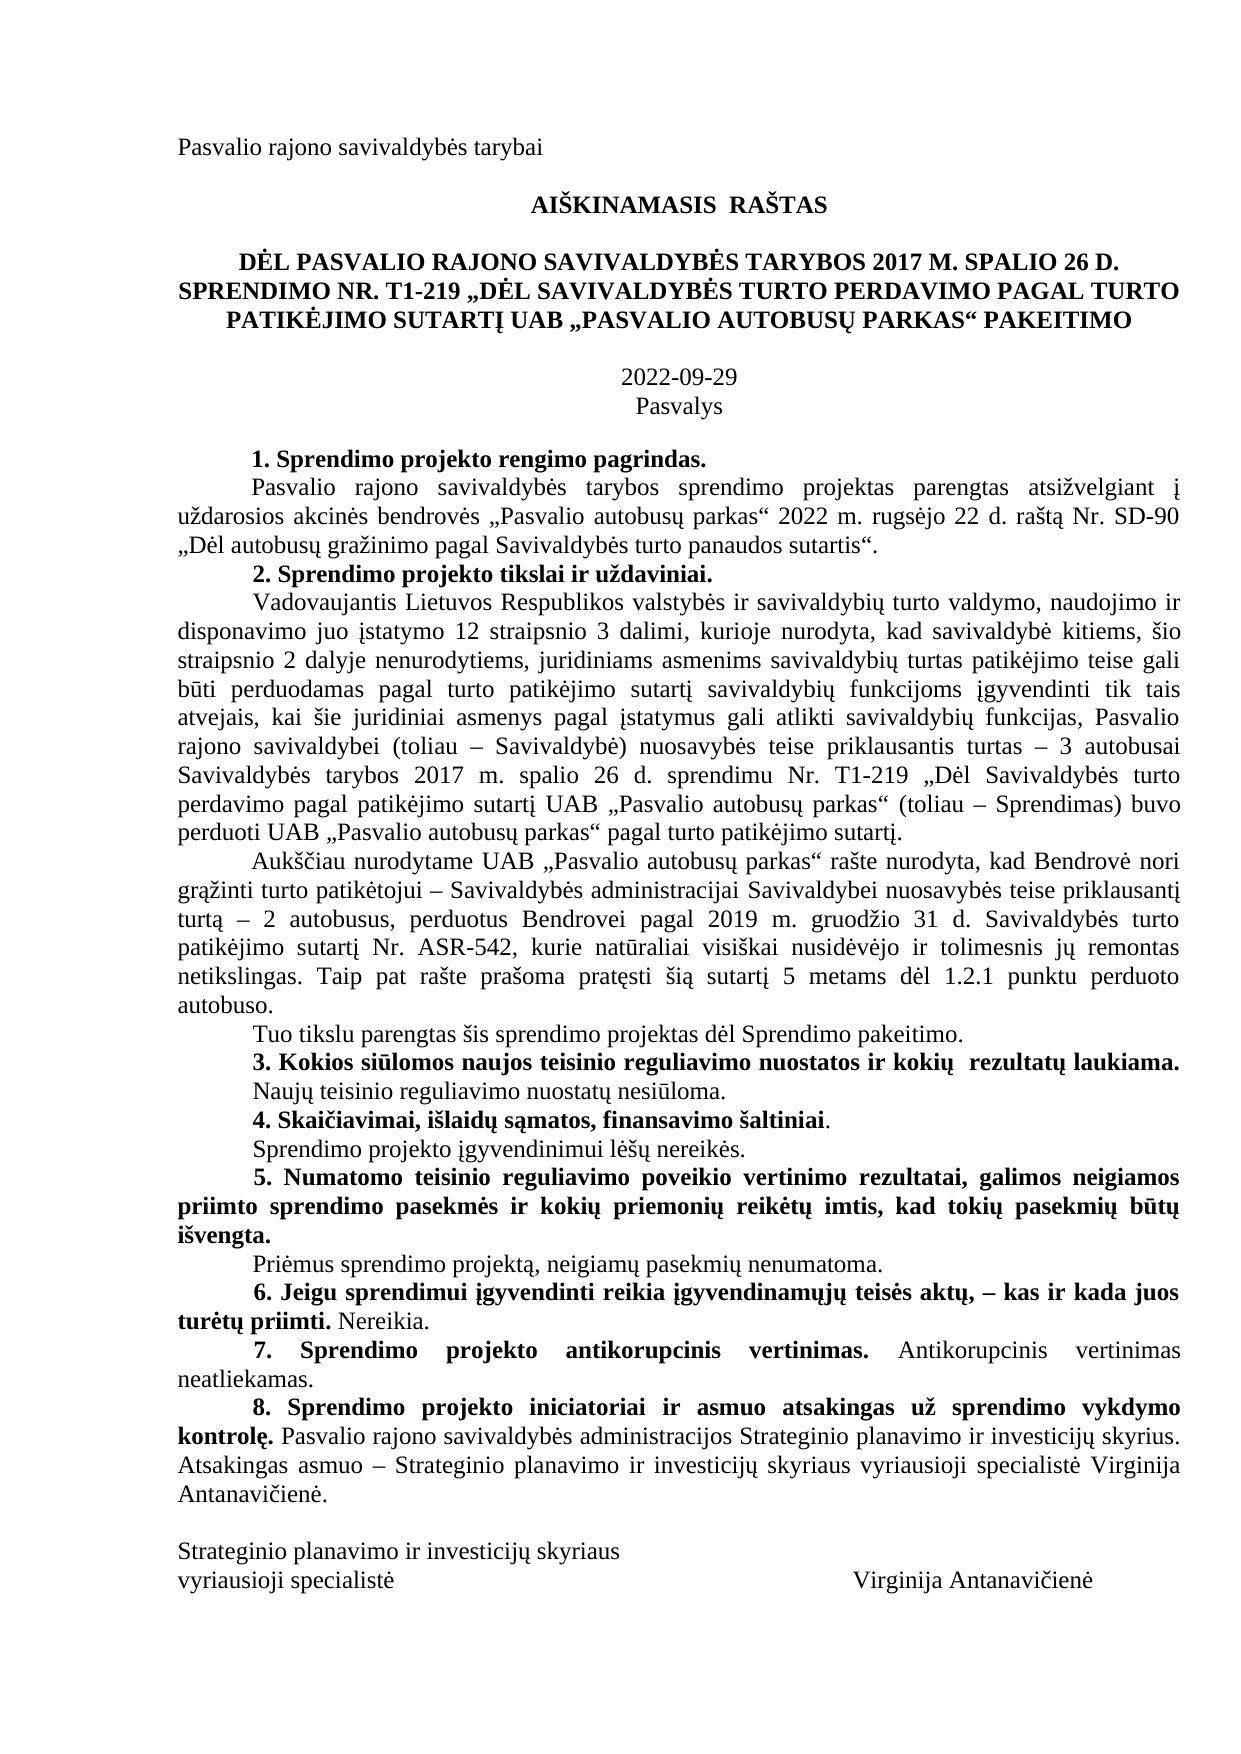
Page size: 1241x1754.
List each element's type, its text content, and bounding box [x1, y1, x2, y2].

text Sprendimo projekto įgyvendinimui lėšų nereikės. [177, 1134, 1181, 1162]
text Strateginio planavimo ir investicijų skyriaus [177, 1536, 1181, 1565]
text Pasvalio rajono savivaldybės tarybos sprendimo projektas parengtas atsižvelgiant į uždarosios akcinės bendrovės „Pasvalio autobusų parkas“ 2022 m. rugsėjo 22 d. raštą Nr. SD-90 „Dėl autobusų gražinimo pagal Savivaldybės turto panaudos sutartis“. [177, 472, 1181, 559]
text 2. Sprendimo projekto tikslai ir uždaviniai. [177, 559, 1181, 587]
text 6. Jeigu sprendimui įgyvendinti reikia įgyvendinamųjų teisės aktų, – kas ir kada juos turėtų priimti. Nereikia. [177, 1277, 1181, 1335]
text 4. Skaičiavimai, išlaidų sąmatos, finansavimo šaltiniai. [177, 1105, 1181, 1134]
text 5. Numatomo teisinio reguliavimo poveikio vertinimo rezultatai, galimos neigiamos priimto sprendimo pasekmės ir kokių priemonių reikėtų imtis, kad tokių pasekmių būtų išvengta. [177, 1162, 1181, 1249]
text Pasvalys [177, 391, 1181, 420]
text DĖl Pasvalio rajono savivaldybės tarybos 2017 m. spalio 26 d. sprendimo Nr. T1-219 „DĖL SAVIVALDYBĖS TURTO PERDAVIMO PAGAL turto PATIKĖJIMO SUTARTĮ UAB „pasvalio autobusų parkas“ pakeitimo [177, 247, 1181, 333]
text 1. Sprendimo projekto rengimo pagrindas. [177, 444, 1181, 472]
text 8. Sprendimo projekto iniciatoriai ir asmuo atsakingas už sprendimo vykdymo kontrolę. Pasvalio rajono savivaldybės administracijos Strateginio planavimo ir investicijų skyrius. Atsakingas asmuo – Strateginio planavimo ir investicijų skyriaus vyriausioji specialistė Virginija Antanavičienė. [177, 1392, 1181, 1507]
text Vadovaujantis Lietuvos Respublikos valstybės ir savivaldybių turto valdymo, naudojimo ir disponavimo juo įstatymo 12 straipsnio 3 dalimi, kurioje nurodyta, kad savivaldybė kitiems, šio straipsnio 2 dalyje nenurodytiems, juridiniams asmenims savivaldybių turtas patikėjimo teise gali būti perduodamas pagal turto patikėjimo sutartį savivaldybių funkcijoms įgyvendinti tik tais atvejais, kai šie juridiniai asmenys pagal įstatymus gali atlikti savivaldybių funkcijas, Pasvalio rajono savivaldybei (toliau – Savivaldybė) nuosavybės teise priklausantis turtas – 3 autobusai Savivaldybės tarybos 2017 m. spalio 26 d. sprendimu Nr. T1-219 „Dėl Savivaldybės turto perdavimo pagal patikėjimo sutartį UAB „Pasvalio autobusų parkas“ (toliau – Sprendimas) buvo perduoti UAB „Pasvalio autobusų parkas“ pagal turto patikėjimo sutartį. [177, 587, 1181, 846]
text AIŠKINAMASIS RAŠTAS [177, 190, 1181, 218]
text vyriausioji specialistė Virginija Antanavičienė [177, 1565, 1181, 1594]
text Aukščiau nurodytame UAB „Pasvalio autobusų parkas“ rašte nurodyta, kad Bendrovė nori grąžinti turto patikėtojui – Savivaldybės administracijai Savivaldybei nuosavybės teise priklausantį turtą – 2 autobusus, perduotus Bendrovei pagal 2019 m. gruodžio 31 d. Savivaldybės turto patikėjimo sutartį Nr. ASR-542, kurie natūraliai visiškai nusidėvėjo ir tolimesnis jų remontas netikslingas. Taip pat rašte prašoma pratęsti šią sutartį 5 metams dėl 1.2.1 punktu perduoto autobuso. [177, 846, 1181, 1019]
text 3. Kokios siūlomos naujos teisinio reguliavimo nuostatos ir kokių rezultatų laukiama. Naujų teisinio reguliavimo nuostatų nesiūloma. [252, 1047, 1181, 1105]
text Tuo tikslu parengtas šis sprendimo projektas dėl Sprendimo pakeitimo. [177, 1019, 1181, 1047]
text 7. Sprendimo projekto antikorupcinis vertinimas. Antikorupcinis vertinimas neatliekamas. [177, 1335, 1181, 1392]
text Pasvalio rajono savivaldybės tarybai [177, 132, 1181, 161]
text 2022-09-29 [177, 362, 1181, 391]
text Priėmus sprendimo projektą, neigiamų pasekmių nenumatoma. [177, 1249, 1181, 1277]
